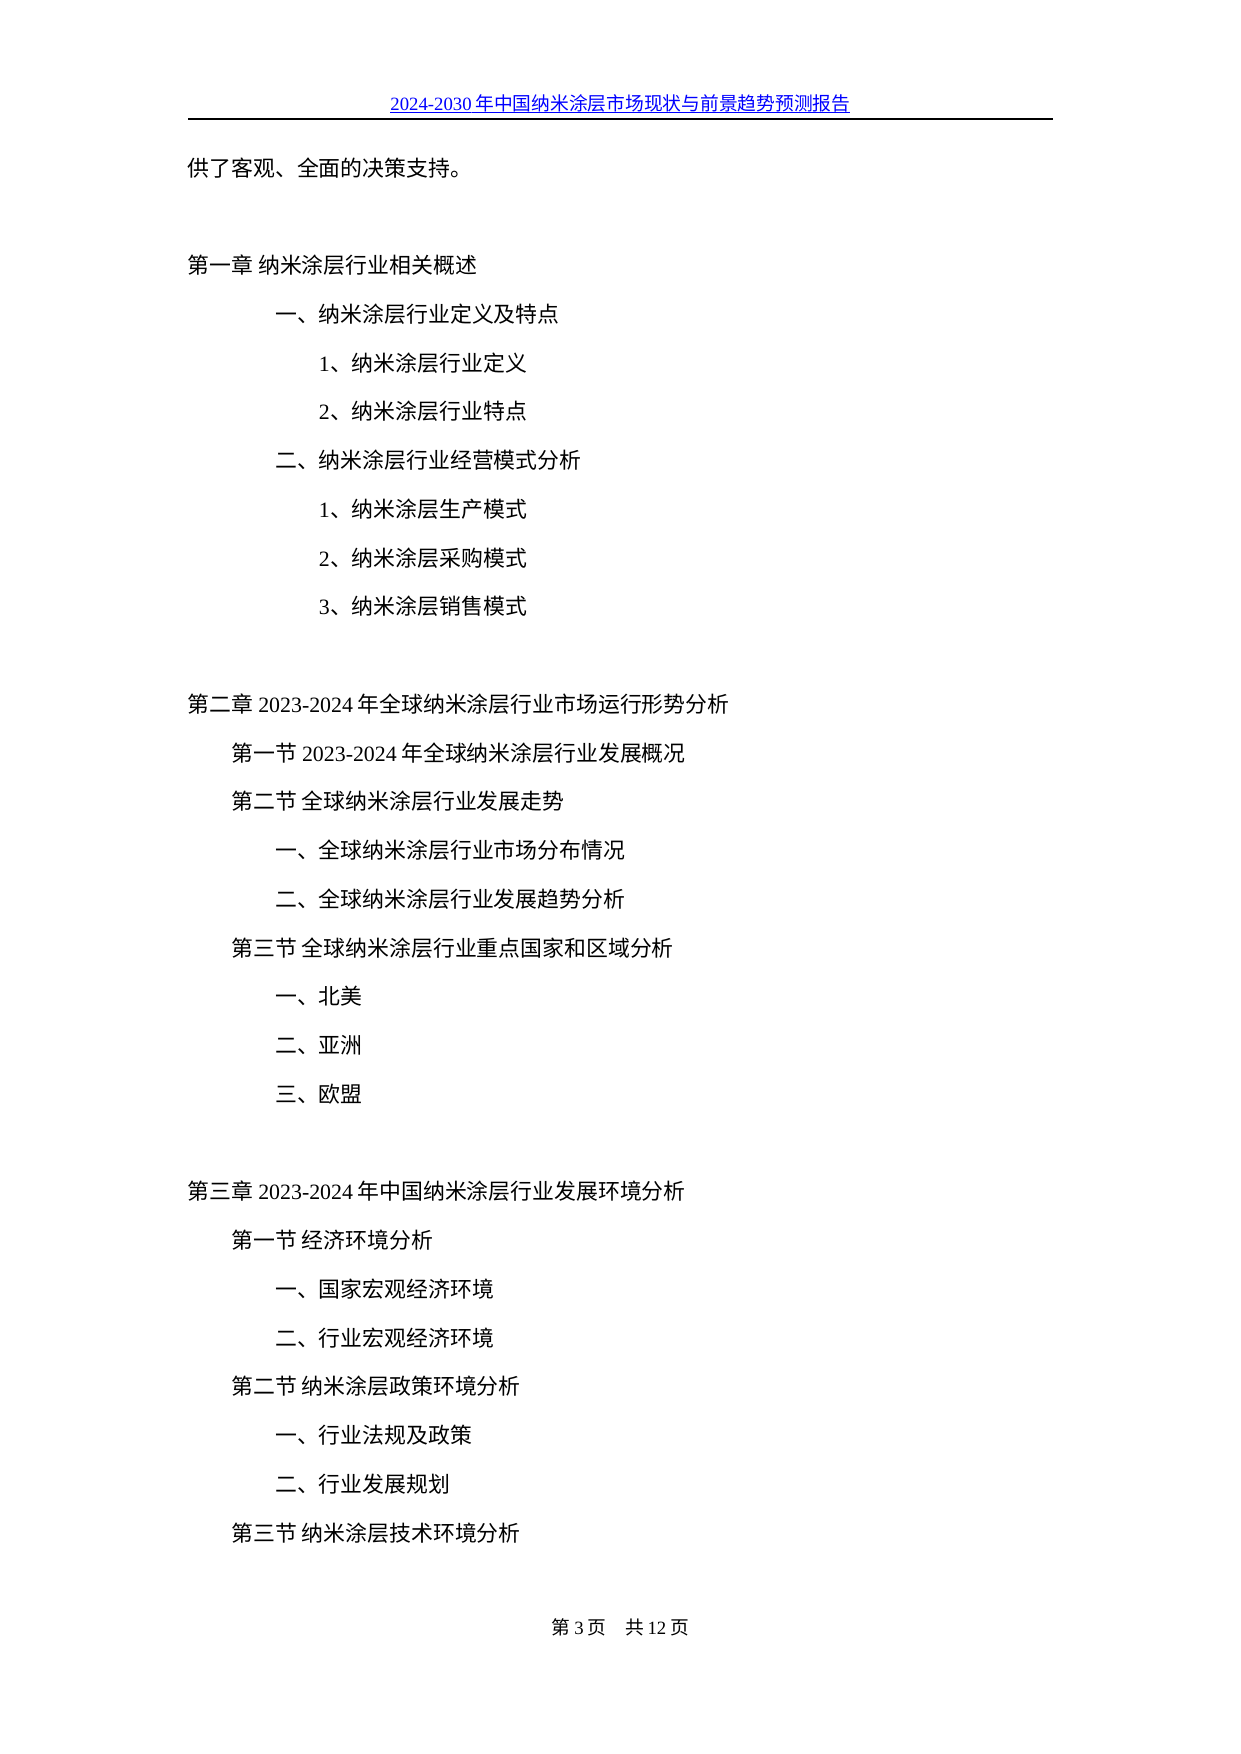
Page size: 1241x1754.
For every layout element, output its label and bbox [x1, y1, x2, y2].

text [187, 150, 1053, 1548]
